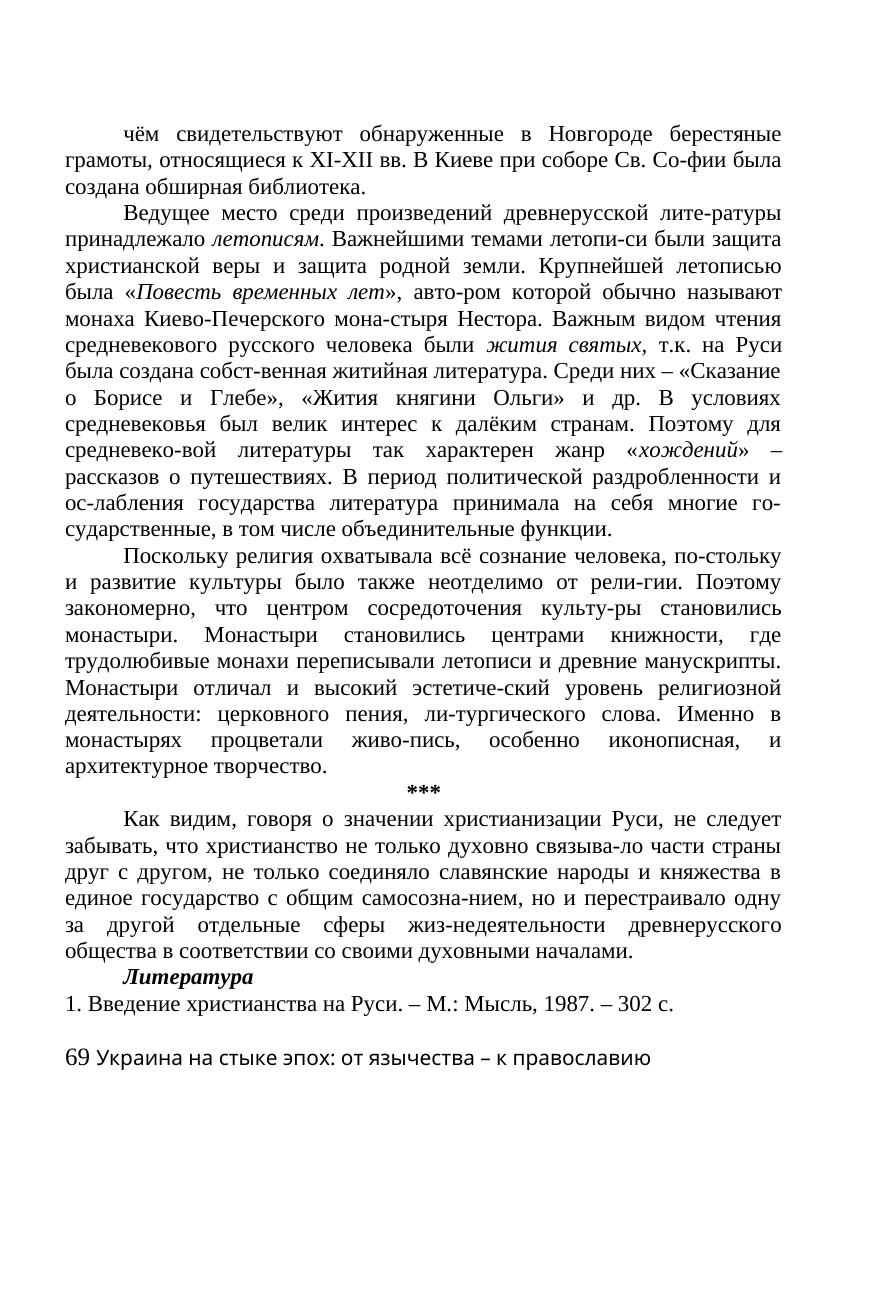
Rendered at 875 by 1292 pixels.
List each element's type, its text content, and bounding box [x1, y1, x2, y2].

text Как видим, говоря о значении христианизации Руси, не следует забывать, что христианство не только духовно связыва-ло части страны друг с другом, не только соединяло славянские народы и княжества в единое государство с общим самосозна-нием, но и перестраивало одну за другой отдельные сферы жиз-недеятельности древнерусского общества в соответствии со своими духовными началами. [65, 805, 782, 963]
text 1. Введение христианства на Руси. – М.: Мысль, 1987. – 302 с. [65, 990, 782, 1016]
text Литература [65, 963, 782, 990]
text Ведущее место среди произведений древнерусской лите-ратуры принадлежало летописям. Важнейшими темами летопи-си были защита христианской веры и защита родной земли. Крупнейшей летописью была «Повесть временных лет», авто-ром которой обычно называют монаха Киево-Печерского мона-стыря Нестора. Важным видом чтения средневекового русского человека были жития святых, т.к. на Руси была создана собст-венная житийная литература. Среди них – «Сказание о Борисе и Глебе», «Жития княгини Ольги» и др. В условиях средневековья был велик интерес к далёким странам. Поэтому для средневеко-вой литературы так характерен жанр «хождений» – рассказов о путешествиях. В период политической раздробленности и ос-лабления государства литература принимала на себя многие го-сударственные, в том числе объединительные функции. [65, 199, 782, 542]
text чём свидетельствуют обнаруженные в Новгороде берестяные грамоты, относящиеся к XI-XII вв. В Киеве при соборе Св. Со-фии была создана обширная библиотека. [65, 120, 782, 199]
text 69 Украина на стыке эпох: от язычества – к православию [65, 1042, 782, 1072]
text *** [65, 779, 782, 805]
text Поскольку религия охватывала всё сознание человека, по-стольку и развитие культуры было также неотделимо от рели-гии. Поэтому закономерно, что центром сосредоточения культу-ры становились монастыри. Монастыри становились центрами книжности, где трудолюбивые монахи переписывали летописи и древние манускрипты. Монастыри отличал и высокий эстетиче-ский уровень религиозной деятельности: церковного пения, ли-тургического слова. Именно в монастырях процветали живо-пись, особенно иконописная, и архитектурное творчество. [65, 542, 782, 779]
